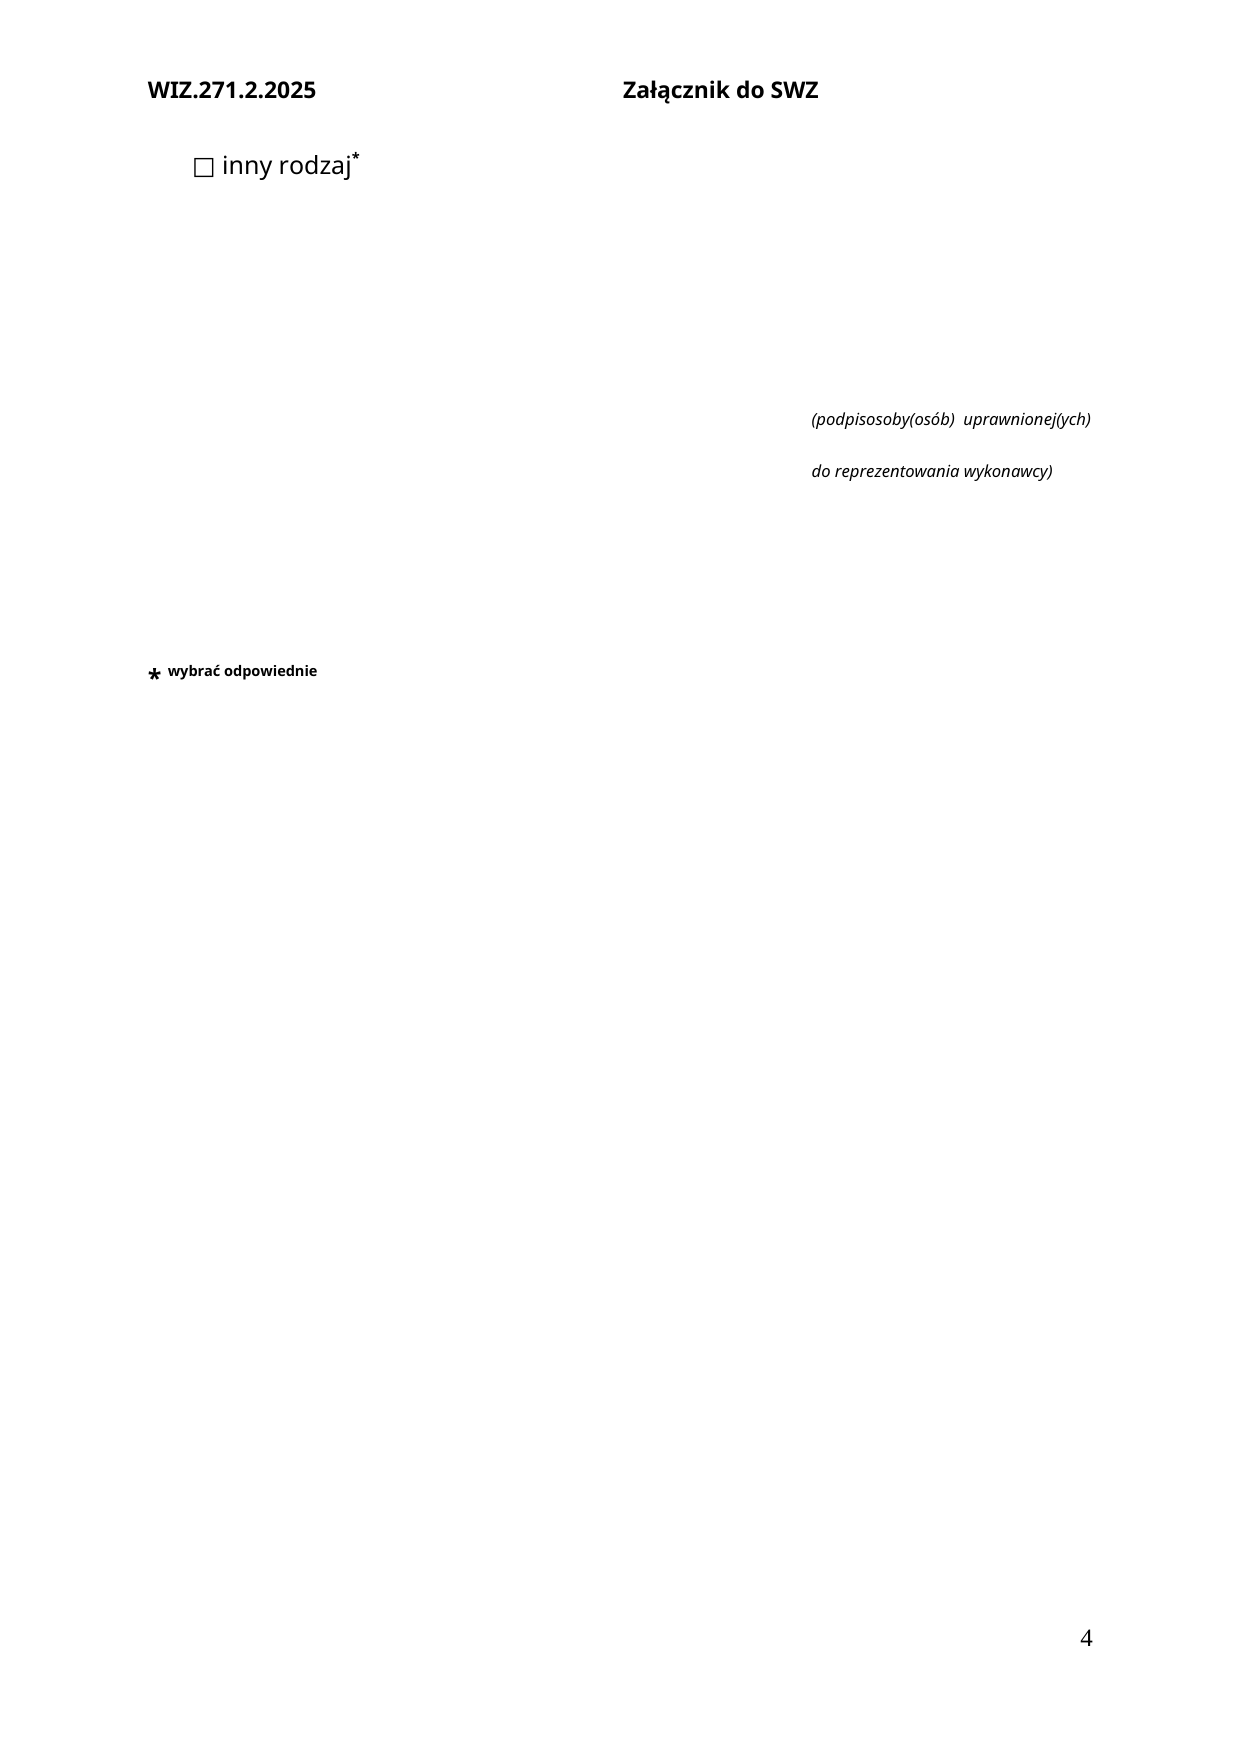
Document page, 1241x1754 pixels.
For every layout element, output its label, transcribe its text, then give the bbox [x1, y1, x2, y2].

text (podpisosoby(osób) uprawnionej(ych) do reprezentowania wykonawcy) [811, 407, 1093, 482]
text * wybrać odpowiednie [148, 661, 1093, 695]
text □ inny rodzaj* [148, 148, 1093, 182]
